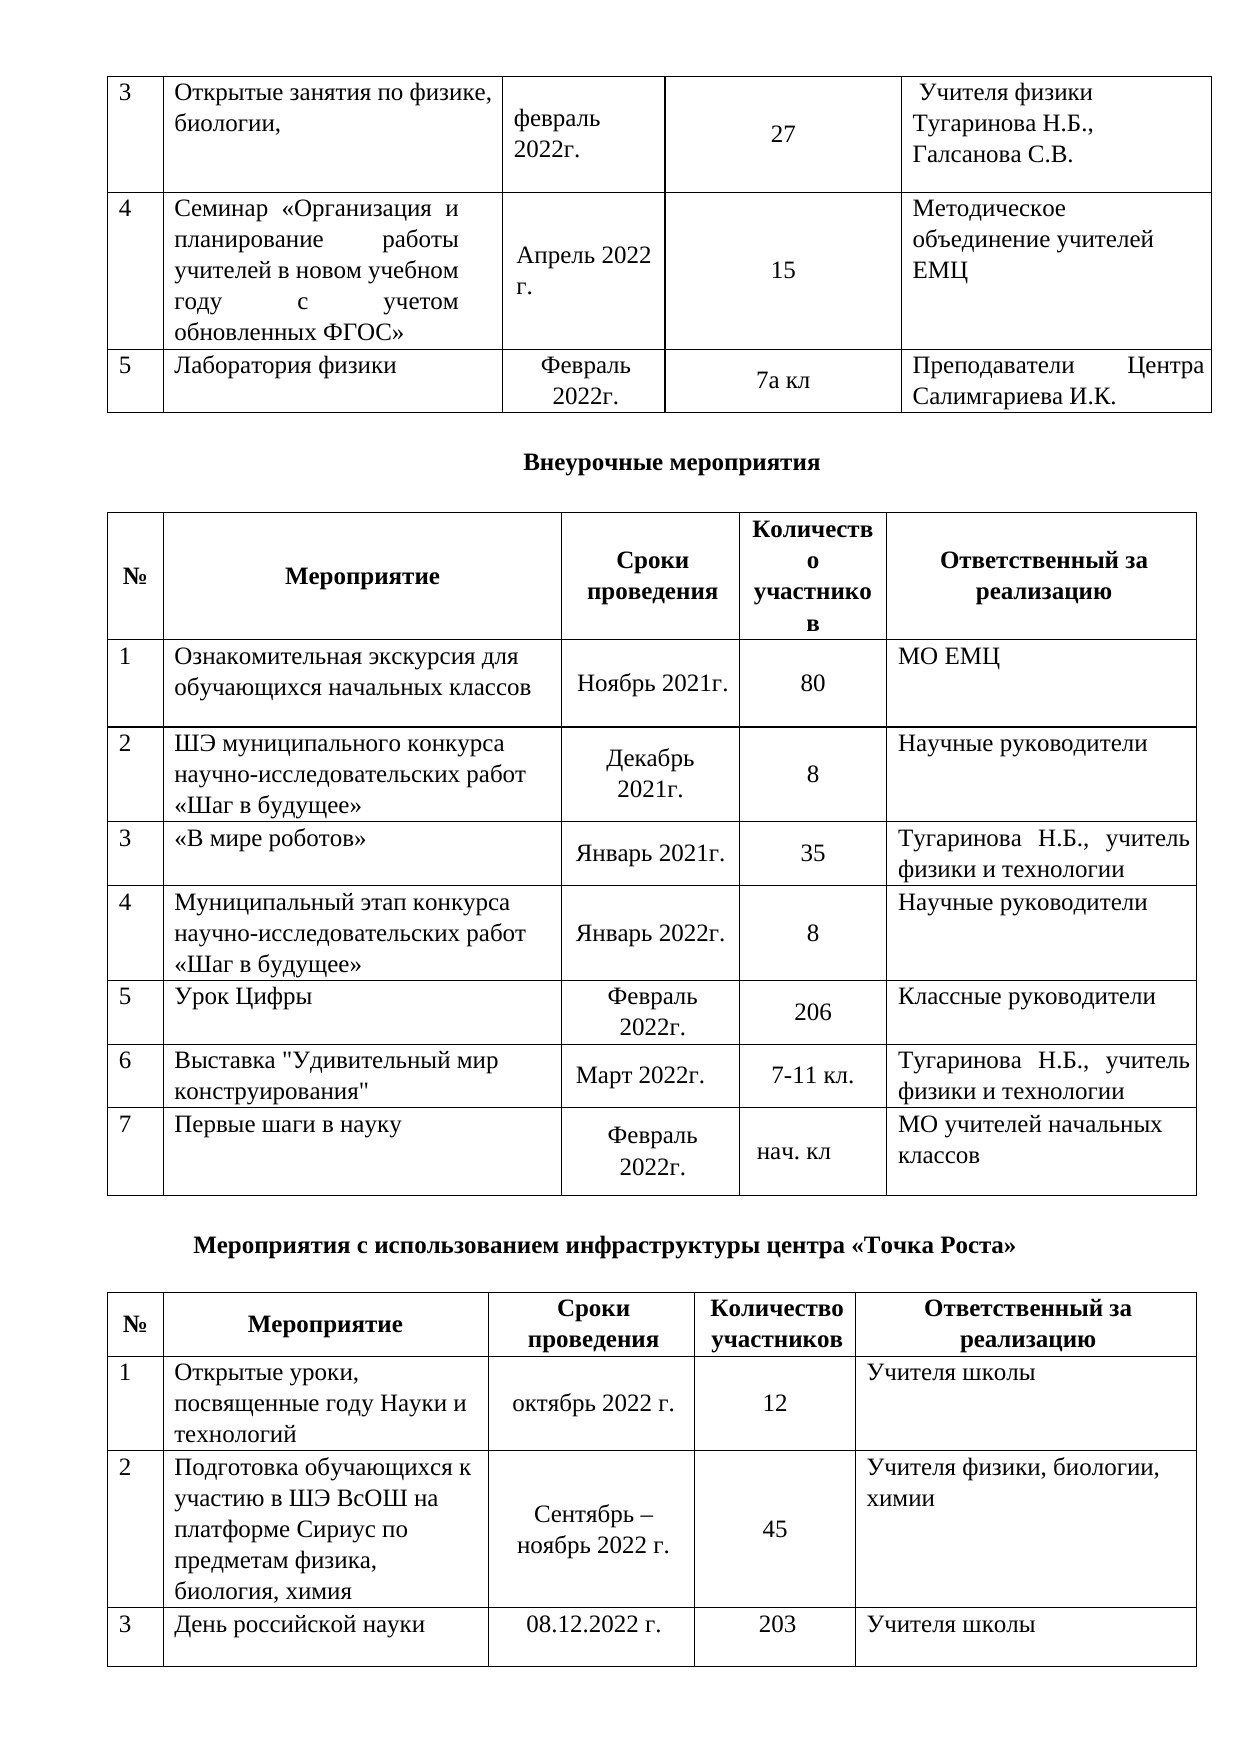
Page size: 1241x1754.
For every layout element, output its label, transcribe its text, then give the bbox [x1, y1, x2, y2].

table_cell МО учителей начальных классов [887, 1108, 1196, 1194]
table_cell Открытые уроки, посвященные году Науки и технологий [164, 1357, 488, 1450]
table_cell Учителя школы [856, 1357, 1196, 1450]
table_header Мероприятие [164, 513, 561, 639]
table_cell 206 [740, 981, 886, 1043]
table_cell 5 [108, 981, 163, 1043]
table_cell 7-11 кл. [740, 1045, 886, 1107]
table_cell День российской науки [164, 1608, 488, 1666]
table_header Количество участников [695, 1293, 855, 1356]
table_cell Тугаринова Н.Б., учитель физики и технологии [887, 1045, 1196, 1107]
table_cell Январь 2021г. [562, 822, 739, 885]
table_cell Подготовка обучающихся к участию в ШЭ ВсОШ на платформе Сириус по предметам физика, биология, химия [164, 1451, 488, 1607]
table_header Сроки проведения [489, 1293, 694, 1356]
table_cell 45 [695, 1451, 855, 1607]
table_cell Февраль 2022г. [562, 981, 739, 1043]
table_header Ответственный за реализацию [856, 1293, 1196, 1356]
table_cell 6 [108, 1045, 163, 1107]
table_header № [108, 1293, 163, 1356]
table_cell 8 [740, 886, 886, 980]
table_cell Март 2022г. [562, 1045, 739, 1107]
table_cell 3 [108, 1608, 163, 1666]
table_cell ШЭ муниципального конкурса научно-исследовательских работ «Шаг в будущее» [164, 728, 561, 821]
table_cell Научные руководители [887, 728, 1196, 821]
table_cell нач. кл [740, 1108, 886, 1194]
table_cell Научные руководители [887, 886, 1196, 980]
table_cell Ноябрь 2021г. [562, 640, 739, 726]
table_cell октябрь 2022 г. [489, 1357, 694, 1450]
table_cell 8 [740, 728, 886, 821]
table_header Сроки проведения [562, 513, 739, 639]
table_cell февраль 2022г. [503, 77, 664, 192]
table_cell 4 [108, 193, 163, 348]
table_cell 7а кл [666, 350, 901, 412]
table_cell 08.12.2022 г. [489, 1608, 694, 1666]
table_cell 35 [740, 822, 886, 885]
table_cell Семинар «Организация и планирование работы учителей в новом учебном году с учетом обновленных ФГОС» [164, 193, 502, 348]
table_cell 3 [108, 822, 163, 885]
table_cell Январь 2022г. [562, 886, 739, 980]
table_cell Методическое объединение учителей ЕМЦ [902, 193, 1211, 348]
table_cell Февраль 2022г. [562, 1108, 739, 1194]
table_cell Учителя физики, биологии, химии [856, 1451, 1196, 1607]
table_cell 12 [695, 1357, 855, 1450]
table_cell 2 [108, 1451, 163, 1607]
table_cell 203 [695, 1608, 855, 1666]
table_cell 80 [740, 640, 886, 726]
table_cell Учителя школы [856, 1608, 1196, 1666]
table_cell Декабрь 2021г. [562, 728, 739, 821]
table_cell 1 [108, 1357, 163, 1450]
table_cell 1 [108, 640, 163, 726]
table_cell Классные руководители [887, 981, 1196, 1043]
table_cell Учителя физики Тугаринова Н.Б., Галсанова С.В. [902, 77, 1211, 192]
table_cell Урок Цифры [164, 981, 561, 1043]
table_cell Февраль 2022г. [503, 350, 664, 412]
table_cell Открытые занятия по физике, биологии, [164, 77, 502, 192]
table_cell 7 [108, 1108, 163, 1194]
text Мероприятия с использованием инфраструктуры центра «Точка Роста» [118, 1230, 1017, 1258]
table_cell МО ЕМЦ [887, 640, 1196, 726]
table_header № [108, 513, 163, 639]
table_cell 5 [108, 350, 163, 412]
table_cell 2 [108, 728, 163, 821]
table_cell 4 [108, 886, 163, 980]
table_cell Ознакомительная экскурсия для обучающихся начальных классов [164, 640, 561, 726]
table_cell Апрель 2022 г. [503, 193, 664, 348]
table_header Мероприятие [164, 1293, 488, 1356]
table_cell «В мире роботов» [164, 822, 561, 885]
table_header Количеств о участнико в [740, 513, 886, 639]
table_cell Сентябрь – ноябрь 2022 г. [489, 1451, 694, 1607]
subtitle Внеурочные мероприятия [203, 447, 1140, 476]
table_cell 3 [108, 77, 163, 192]
table_cell Муниципальный этап конкурса научно-исследовательских работ «Шаг в будущее» [164, 886, 561, 980]
table_cell Первые шаги в науку [164, 1108, 561, 1194]
table_header Ответственный за реализацию [887, 513, 1196, 639]
table_cell Тугаринова Н.Б., учитель физики и технологии [887, 822, 1196, 885]
table_cell Преподаватели Центра Салимгариева И.К. [902, 350, 1211, 412]
table_cell 15 [666, 193, 901, 348]
table_cell Лаборатория физики [164, 350, 502, 412]
table_cell 27 [666, 77, 901, 192]
table_cell Выставка "Удивительный мир конструирования" [164, 1045, 561, 1107]
